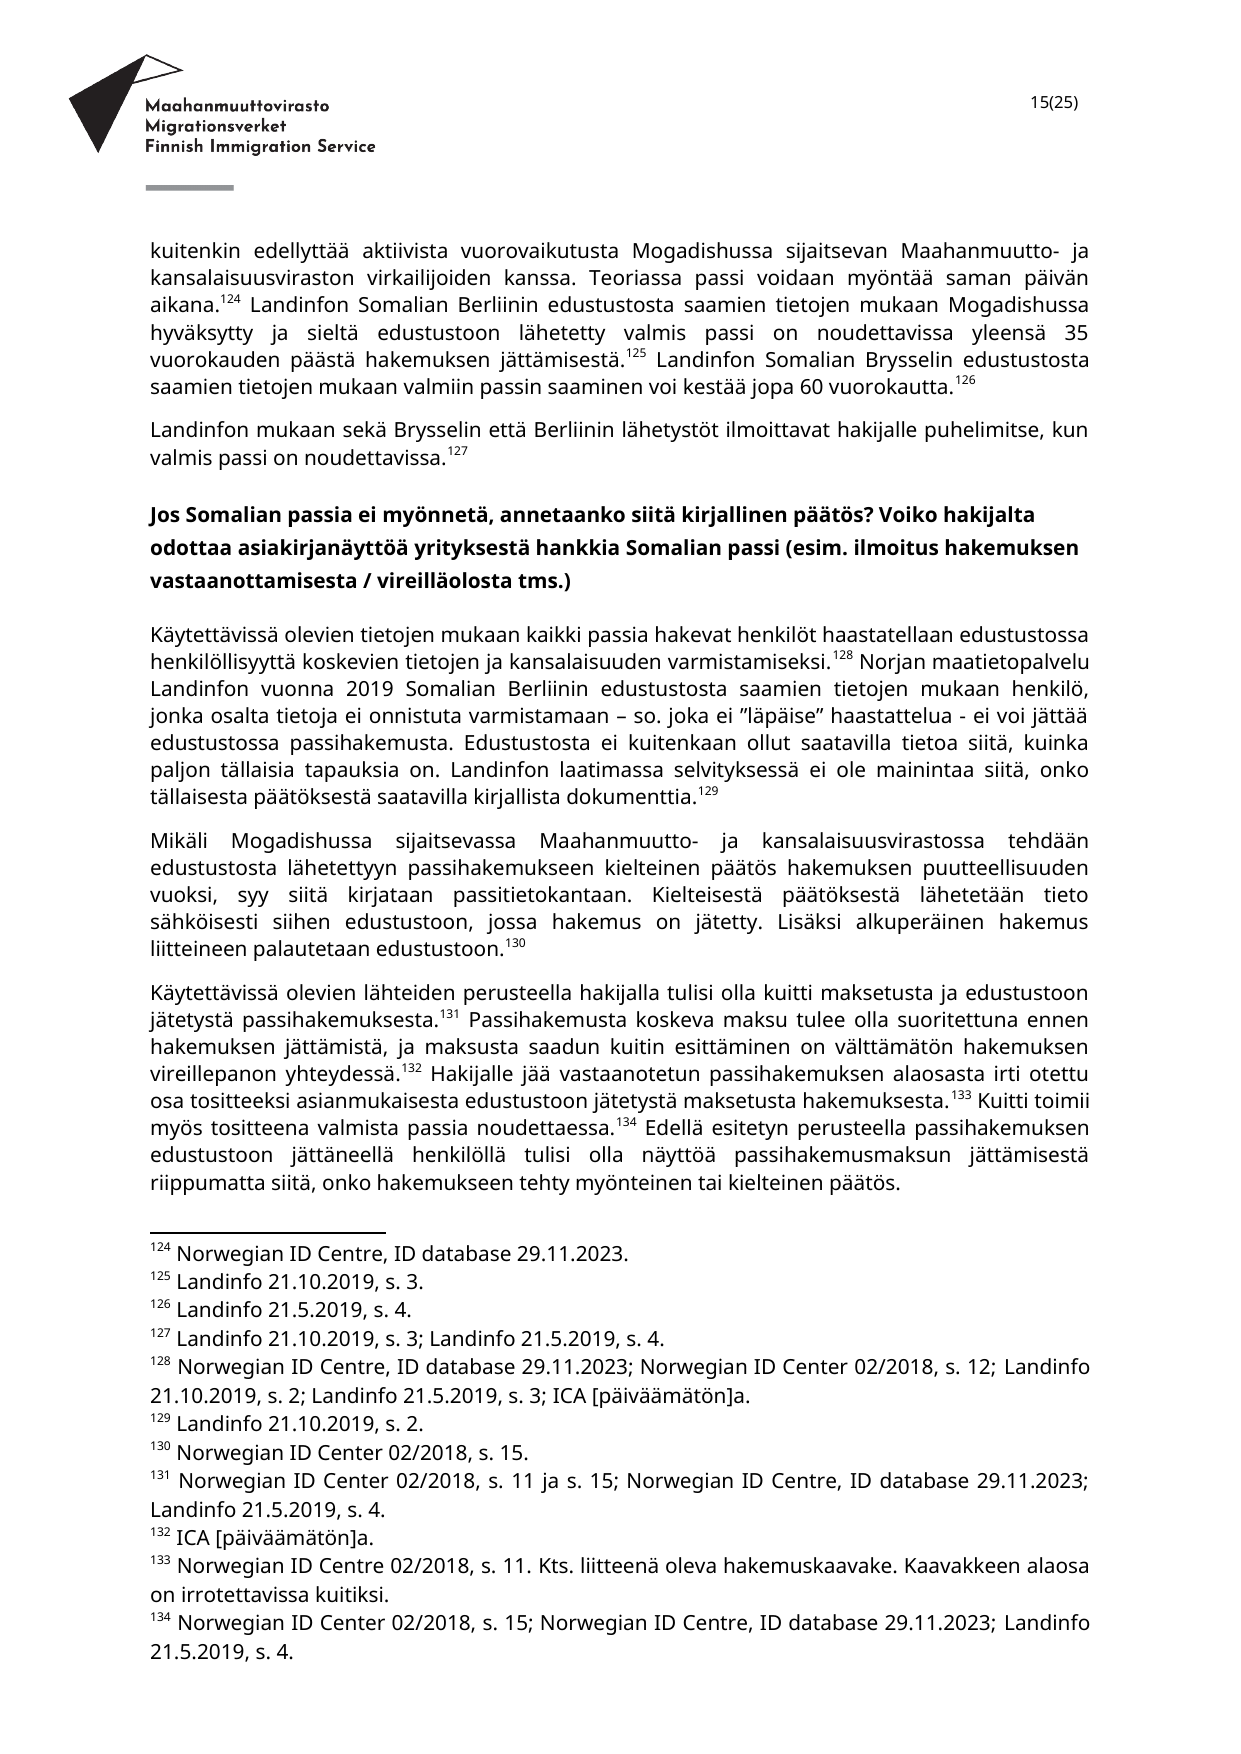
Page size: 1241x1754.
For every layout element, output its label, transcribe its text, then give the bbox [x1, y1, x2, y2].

text Landinfon mukaan sekä Brysselin että Berliinin lähetystöt ilmoittavat hakijalle puhelimitse, kun valmis passi on noudettavissa. [150, 416, 1090, 470]
text Mikäli Mogadishussa sijaitsevassa Maahanmuutto- ja kansalaisuusvirastossa tehdään edustustosta lähetettyyn passihakemukseen kielteinen päätös hakemuksen puutteellisuuden vuoksi, syy siitä kirjataan passitietokantaan. Kielteisestä päätöksestä lähetetään tieto sähköisesti siihen edustustoon, jossa hakemus on jätetty. Lisäksi alkuperäinen hakemus liitteineen palautetaan edustustoon. [150, 827, 1090, 962]
subtitle Jos Somalian passia ei myönnetä, annetaanko siitä kirjallinen päätös? Voiko hakijalta odottaa asiakirjanäyttöä yrityksestä hankkia Somalian passi (esim. ilmoitus hakemuksen vastaanottamisesta / vireilläolosta tms.) [150, 495, 1090, 595]
text Käytettävissä olevien lähteiden perusteella hakijalla tulisi olla kuitti maksetusta ja edustustoon jätetystä passihakemuksesta. Passihakemusta koskeva maksu tulee olla suoritettuna ennen hakemuksen jättämistä, ja maksusta saadun kuitin esittäminen on välttämätön hakemuksen vireillepanon yhteydessä. Hakijalle jää vastaanotetun passihakemuksen alaosasta irti otettu osa tositteeksi asianmukaisesta edustustoon jätetystä maksetusta hakemuksesta. Kuitti toimii myös tositteena valmista passia noudettaessa. Edellä esitetyn perusteella passihakemuksen edustustoon jättäneellä henkilöllä tulisi olla näyttöä passihakemusmaksun jättämisestä riippumatta siitä, onko hakemukseen tehty myönteinen tai kielteinen päätös. [150, 979, 1090, 1195]
text Käytettävissä olevien tietojen mukaan kaikki passia hakevat henkilöt haastatellaan edustustossa henkilöllisyyttä koskevien tietojen ja kansalaisuuden varmistamiseksi. Norjan maatietopalvelu Landinfon vuonna 2019 Somalian Berliinin edustustosta saamien tietojen mukaan henkilö, jonka osalta tietoja ei onnistuta varmistamaan – so. joka ei ”läpäise” haastattelua - ei voi jättää edustustossa passihakemusta. Edustustosta ei kuitenkaan ollut saatavilla tietoa siitä, kuinka paljon tällaisia tapauksia on. Landinfon laatimassa selvityksessä ei ole mainintaa siitä, onko tällaisesta päätöksestä saatavilla kirjallista dokumenttia. [150, 620, 1090, 810]
picture [68, 54, 376, 191]
